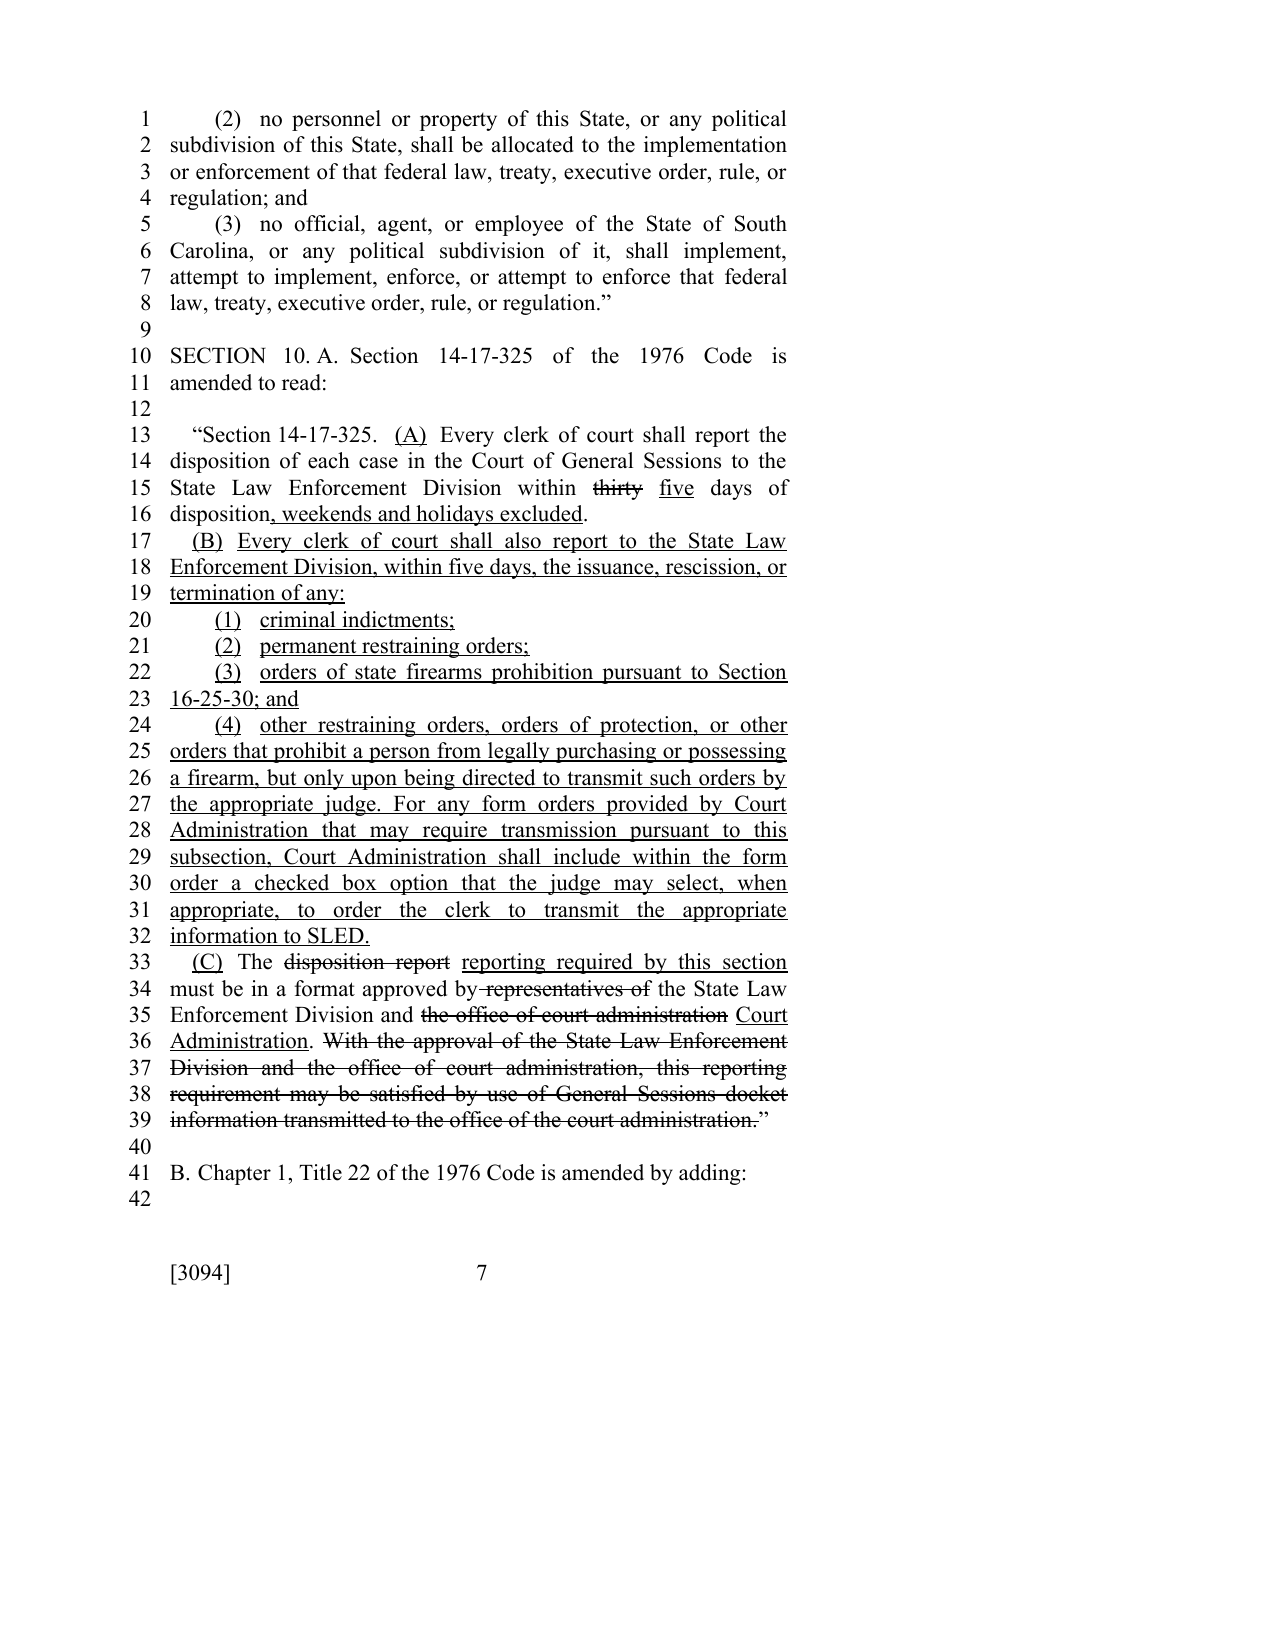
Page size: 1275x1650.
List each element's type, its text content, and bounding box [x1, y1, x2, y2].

text (2) permanent restraining orders; [169, 632, 787, 658]
text (3) no official, agent, or employee of the State of South Carolina, or any political subdivision of it, shall implement, attempt to implement, enforce, or attempt to enforce that federal law, treaty, executive order, rule, or regulation.” [169, 210, 787, 316]
text (2) no personnel or property of this State, or any political subdivision of this State, shall be allocated to the implementation or enforcement of that federal law, treaty, executive order, rule, or regulation; and [169, 105, 787, 210]
text (B) Every clerk of court shall also report to the State Law Enforcement Division, within five days, the issuance, rescission, or termination of any: [169, 577, 787, 606]
text (C) The disposition report reporting required by this section must be in a format approved by representatives of the State Law Enforcement Division and the office of court administration Court Administration. With the approval of the State Law Enforcement Division and the office of court administration, this reporting requirement may be satisfied by use of General Sessions docket information transmitted to the office of the court administration.” [169, 948, 787, 1068]
text SECTION 10. A. Section 14-17-325 of the 1976 Code is amended to read: [169, 342, 787, 395]
text B. Chapter 1, Title 22 of the 1976 Code is amended by adding: [169, 1159, 787, 1186]
text (3) orders of state firearms prohibition pursuant to Section 16-25-30; and [169, 658, 787, 711]
text (B) Every clerk of court shall also report to the State Law Enforcement Division, within five days, the issuance, rescission, or termination of any: [169, 527, 787, 576]
text (1) criminal indictments; [169, 606, 787, 632]
text “Section 14-17-325. (A) Every clerk of court shall report the disposition of each case in the Court of General Sessions to the State Law Enforcement Division within thirty five days of disposition, weekends and holidays excluded. [169, 421, 787, 527]
